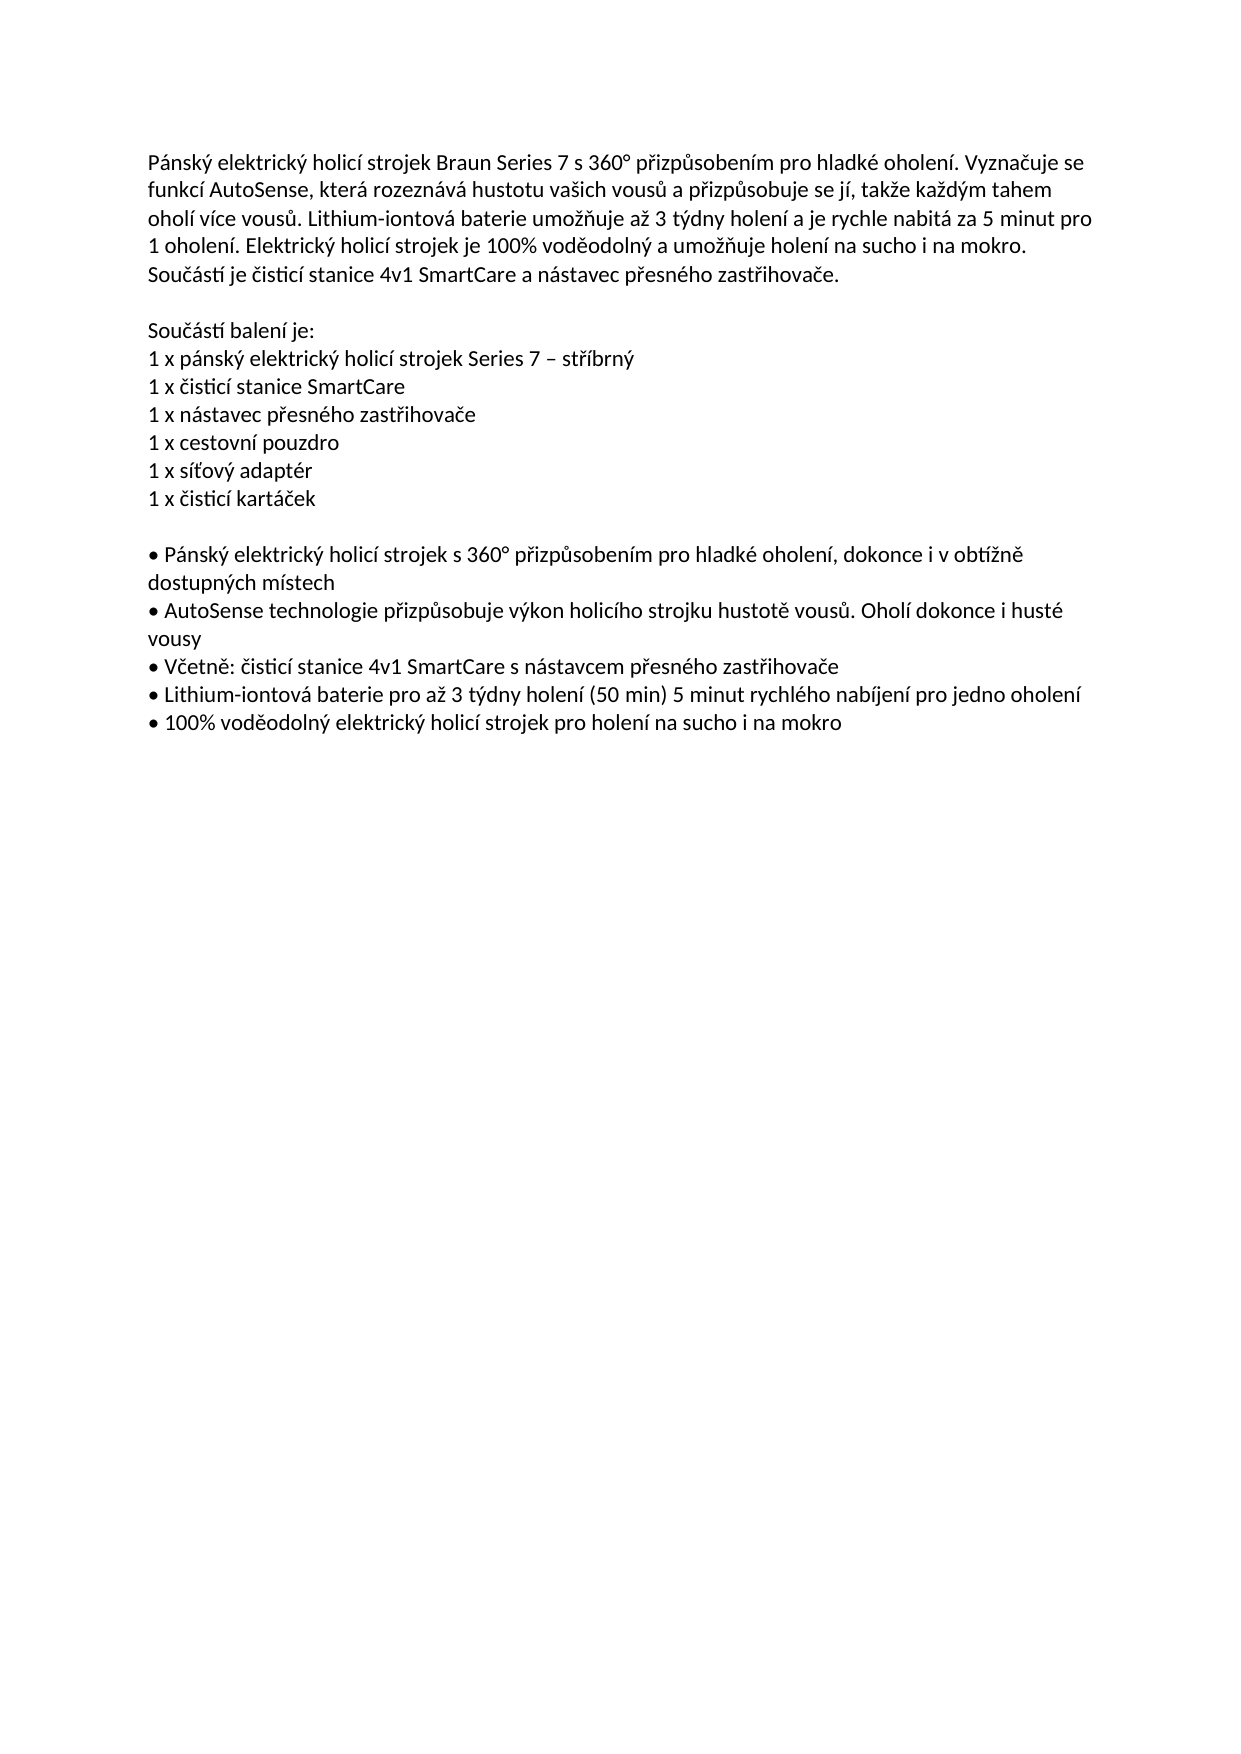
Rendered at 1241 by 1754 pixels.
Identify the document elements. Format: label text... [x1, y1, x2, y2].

text Součástí balení je: [148, 316, 1093, 344]
text 1 x čisticí kartáček [148, 484, 1093, 512]
text 1 x pánský elektrický holicí strojek Series 7 – stříbrný [148, 344, 1093, 372]
text Pánský elektrický holicí strojek Braun Series 7 s 360° přizpůsobením pro hladké oholení. Vyznačuje se funkcí AutoSense, která rozeznává hustotu vašich vousů a přizpůsobuje se jí, takže každým tahem oholí více vousů. Lithium-iontová baterie umožňuje až 3 týdny holení a je rychle nabitá za 5 minut pro 1 oholení. Elektrický holicí strojek je 100% voděodolný a umožňuje holení na sucho i na mokro. Součástí je čisticí stanice 4v1 SmartCare a nástavec přesného zastřihovače. [148, 148, 1093, 288]
text • 100% voděodolný elektrický holicí strojek pro holení na sucho i na mokro [148, 708, 1093, 736]
text 1 x síťový adaptér [148, 456, 1093, 484]
text 1 x cestovní pouzdro [148, 428, 1093, 456]
text 1 x čisticí stanice SmartCare [148, 372, 1093, 400]
text 1 x nástavec přesného zastřihovače [148, 400, 1093, 428]
text • AutoSense technologie přizpůsobuje výkon holicího strojku hustotě vousů. Oholí dokonce i husté vousy [148, 596, 1093, 652]
text • Pánský elektrický holicí strojek s 360° přizpůsobením pro hladké oholení, dokonce i v obtížně dostupných místech [148, 540, 1093, 596]
text • Včetně: čisticí stanice 4v1 SmartCare s nástavcem přesného zastřihovače [148, 652, 1093, 680]
text • Lithium-iontová baterie pro až 3 týdny holení (50 min) 5 minut rychlého nabíjení pro jedno oholení [148, 680, 1093, 708]
